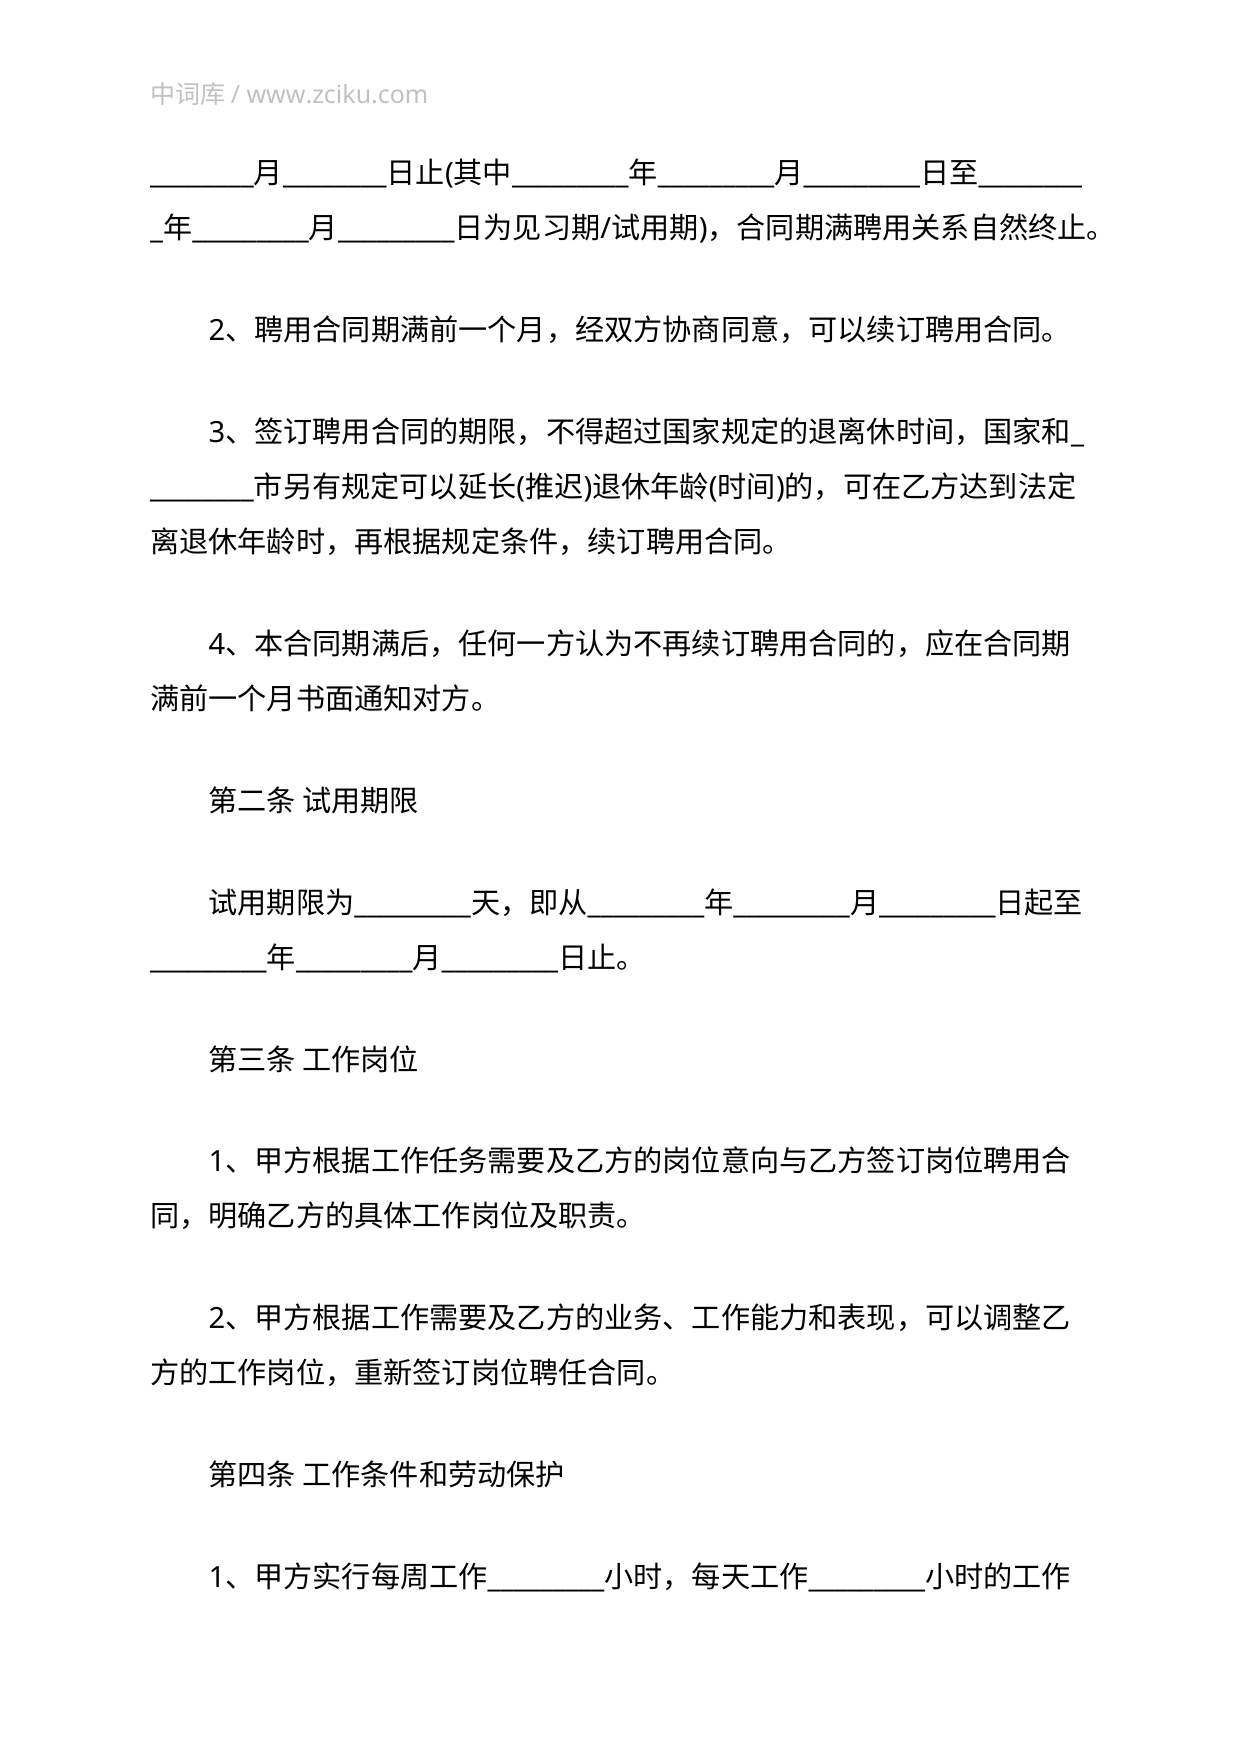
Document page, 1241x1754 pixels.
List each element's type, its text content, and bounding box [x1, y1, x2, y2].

text 第四条 工作条件和劳动保护 [150, 1452, 1090, 1494]
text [150, 1553, 1090, 1596]
text 2、聘用合同期满前一个月，经双方协商同意，可以续订聘用合同。 [150, 307, 1090, 349]
text 第二条 试用期限 [150, 777, 1090, 820]
text 1、甲方根据工作任务需要及乙方的岗位意向与乙方签订岗位聘用合同，明确乙方的具体工作岗位及职责。 [150, 1138, 1090, 1235]
text 试用期限为_________天，即从_________年_________月_________日起至_________年_________月_________日止。 [150, 879, 1090, 977]
text 2、甲方根据工作需要及乙方的业务、工作能力和表现，可以调整乙方的工作岗位，重新签订岗位聘任合同。 [150, 1295, 1090, 1392]
text 4、本合同期满后，任何一方认为不再续订聘用合同的，应在合同期满前一个月书面通知对方。 [150, 621, 1090, 718]
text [150, 150, 1090, 247]
text 3、签订聘用合同的期限，不得超过国家规定的退离休时间，国家和_________市另有规定可以延长(推迟)退休年龄(时间)的，可在乙方达到法定离退休年龄时，再根据规定条件，续订聘用合同。 [150, 409, 1090, 561]
text 第三条 工作岗位 [150, 1036, 1090, 1078]
